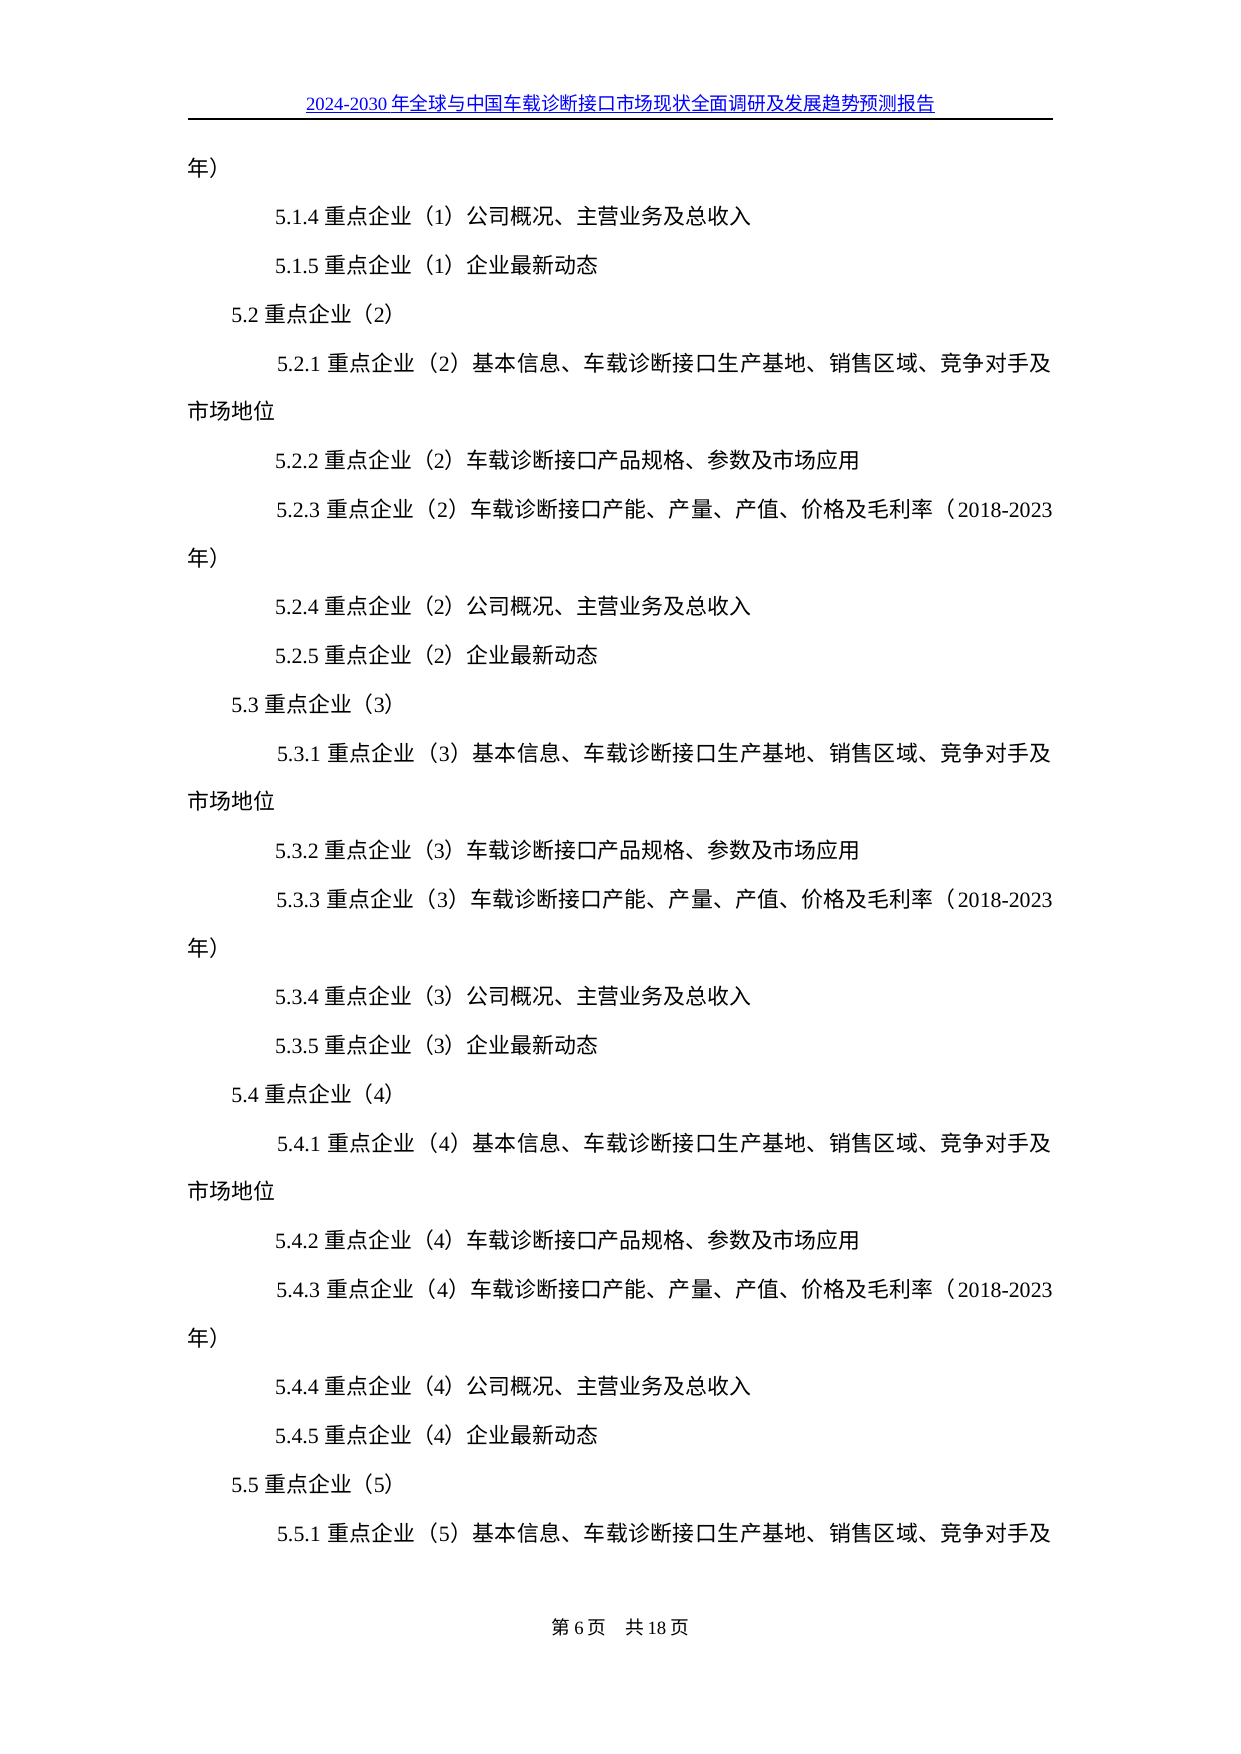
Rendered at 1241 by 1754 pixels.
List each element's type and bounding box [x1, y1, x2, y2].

text [187, 150, 1053, 1548]
